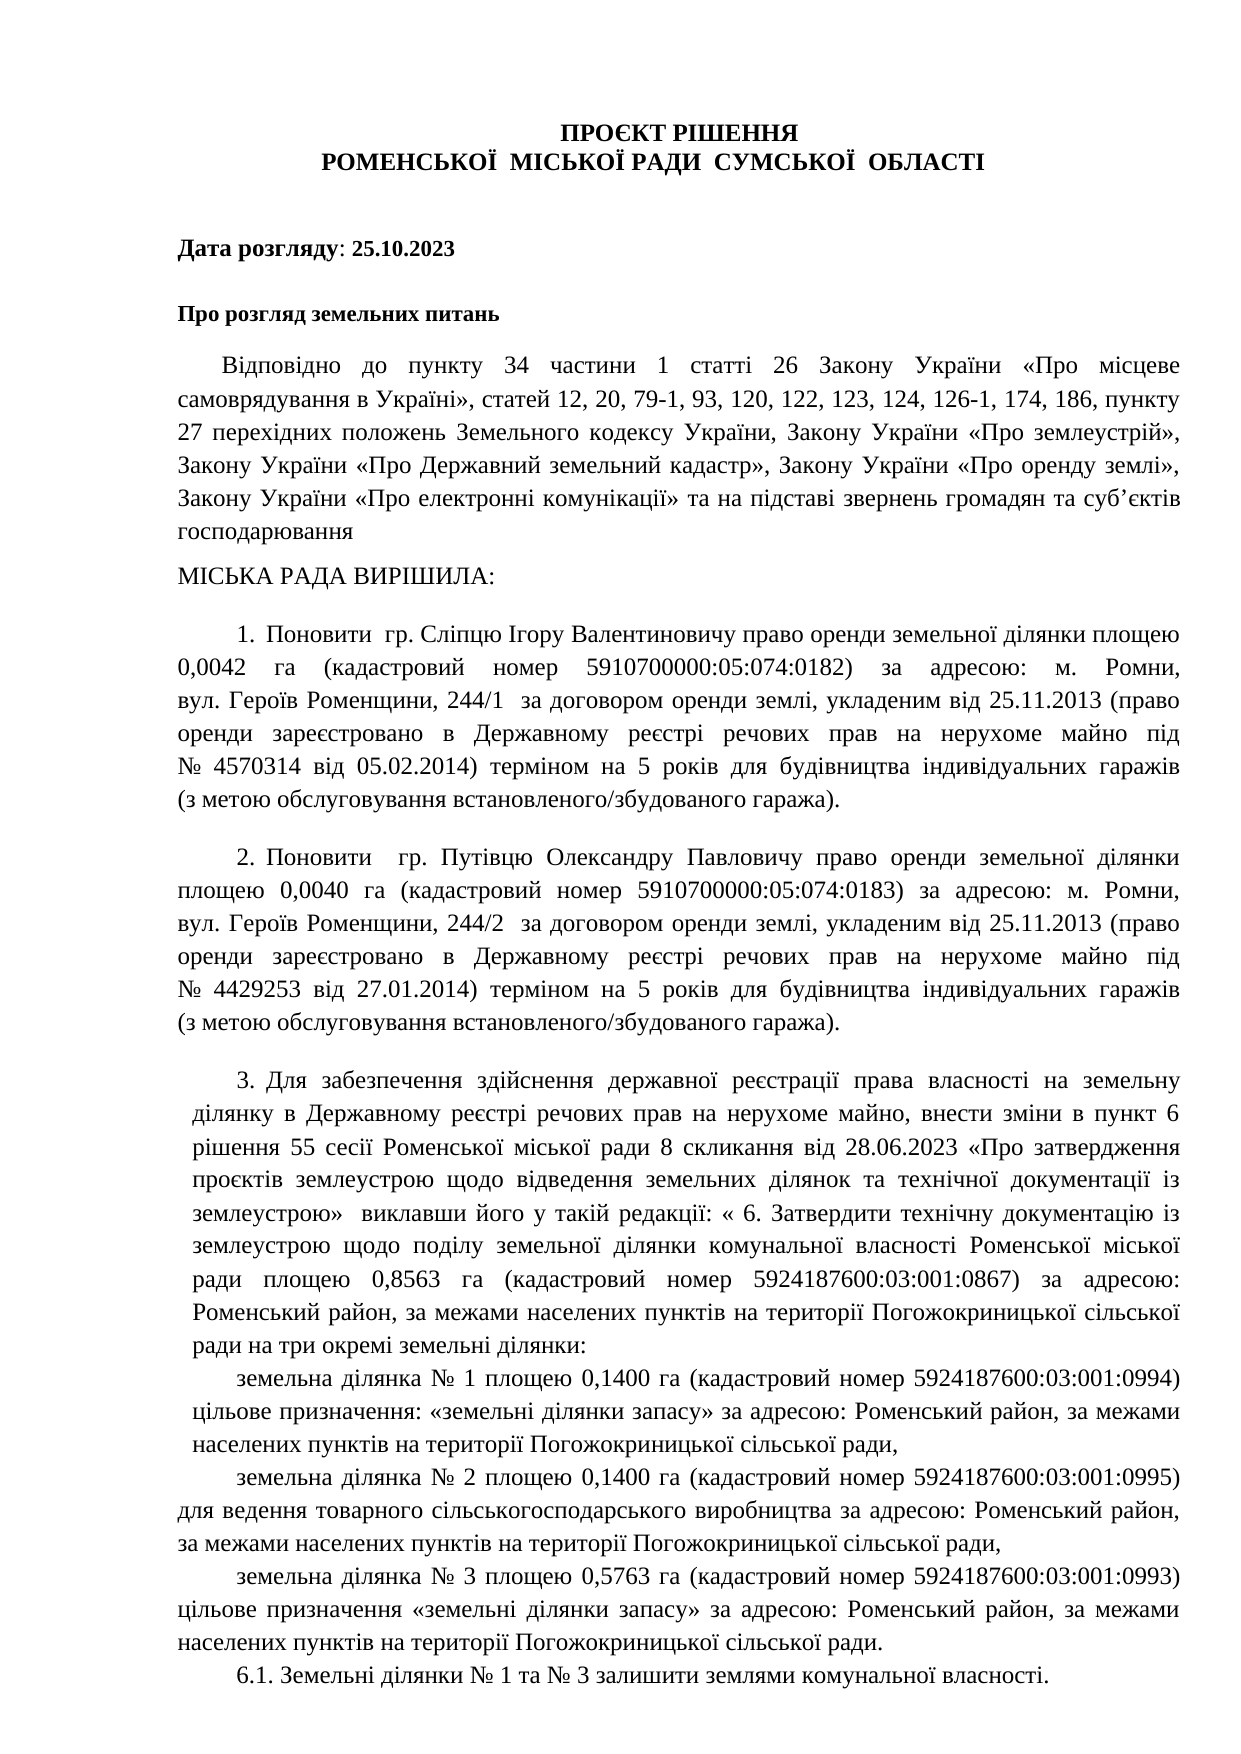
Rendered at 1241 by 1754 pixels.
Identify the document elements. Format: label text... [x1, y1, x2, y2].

list Поновити гр. Сліпцю Ігору Валентиновичу право оренди земельної ділянки площею 0,0042 га (кадастровий номер 5910700000:05:074:0182) за адресою: м. Ромни, вул. Героїв Роменщини, 244/1 за договором оренди землі, укладеним від 25.11.2013 (право оренди зареєстровано в Державному реєстрі речових прав на нерухоме майно під № 4570314 від 05.02.2014) терміном на 5 років для будівництва індивідуальних гаражів (з метою обслуговування встановленого/збудованого гаража). [177, 619, 1181, 813]
text Відповідно до пункту 34 частини 1 статті 26 Закону України «Про місцеве самоврядування в Україні», статей 12, 20, 79-1, 93, 120, 122, 123, 124, 126-1, 174, 186, пункту 27 перехідних положень Земельного кодексу України, Закону України «Про землеустрій», Закону України «Про Державний земельний кадастр», Закону України «Про оренду землі», Закону України «Про електронні комунікації» та на підставі звернень громадян та суб’єктів господарювання [177, 351, 1181, 544]
list Поновити гр. Путівцю Олександру Павловичу право оренди земельної ділянки площею 0,0040 га (кадастровий номер 5910700000:05:074:0183) за адресою: м. Ромни, вул. Героїв Роменщини, 244/2 за договором оренди землі, укладеним від 25.11.2013 (право оренди зареєстровано в Державному реєстрі речових прав на нерухоме майно під № 4429253 від 27.01.2014) терміном на 5 років для будівництва індивідуальних гаражів (з метою обслуговування встановленого/збудованого гаража). [177, 842, 1181, 1036]
text Дата розгляду: 25.10.2023 [177, 233, 1181, 262]
list Для забезпечення здійснення державної реєстрації права власності на земельну ділянку в Державному реєстрі речових прав на нерухоме майно, внести зміни в пункт 6 рішення 55 сесії Роменської міської ради 8 скликання від 28.06.2023 «Про затвердження проєктів землеустрою щодо відведення земельних ділянок та технічної документації із землеустрою» виклавши його у такій редакції: « 6. Затвердити технічну документацію із землеустрою щодо поділу земельної ділянки комунальної власності Роменської міської ради площею 0,8563 га (кадастровий номер 5924187600:03:001:0867) за адресою: Роменський район, за межами населених пунктів на території Погожокриницької сільської ради на три окремі земельні ділянки: [192, 1066, 1181, 1358]
text МІСЬКА РАДА ВИРІШИЛА: [177, 561, 1181, 590]
text Про розгляд земельних питань [177, 300, 1181, 327]
text РОМЕНСЬКОЇ МІСЬКОЇ РАДИ СУМСЬКОЇ ОБЛАСТІ [177, 147, 1181, 176]
text земельна ділянка № 1 площею 0,1400 га (кадастровий номер 5924187600:03:001:0994) цільове призначення: «земельні ділянки запасу» за адресою: Роменський район, за межами населених пунктів на території Погожокриницької сільської ради, [192, 1363, 1181, 1457]
text земельна ділянка № 3 площею 0,5763 га (кадастровий номер 5924187600:03:001:0993) цільове призначення «земельні ділянки запасу» за адресою: Роменський район, за межами населених пунктів на території Погожокриницької сільської ради. [177, 1561, 1181, 1656]
text земельна ділянка № 2 площею 0,1400 га (кадастровий номер 5924187600:03:001:0995) для ведення товарного сільськогосподарського виробництва за адресою: Роменський район, за межами населених пунктів на території Погожокриницької сільської ради, [177, 1462, 1181, 1557]
text 6.1. Земельні ділянки № 1 та № 3 залишити землями комунальної власності. [177, 1660, 1181, 1689]
subtitle ПРОЄКТ РІШЕННЯ [177, 118, 1181, 147]
